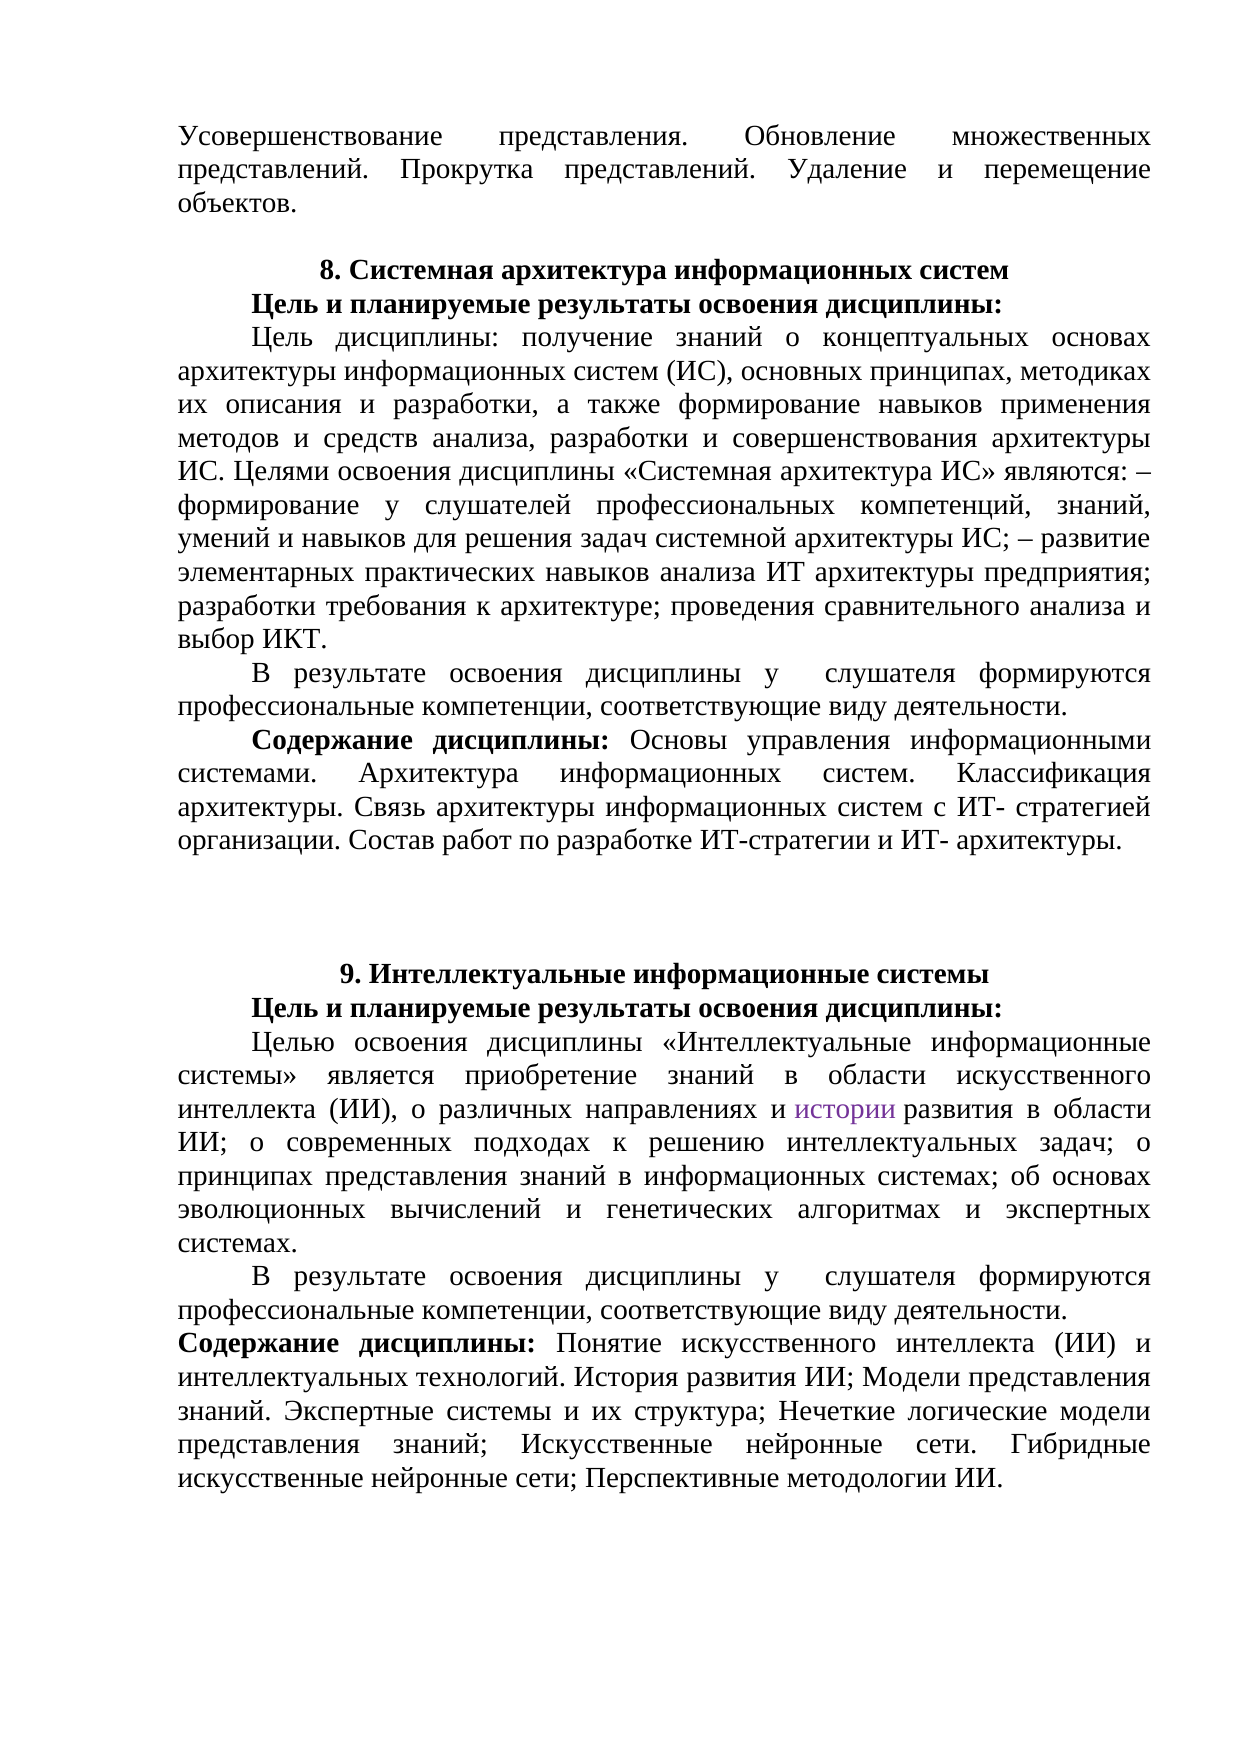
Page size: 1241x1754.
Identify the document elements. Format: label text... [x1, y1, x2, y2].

text Содержание дисциплины: Основы управления информационными системами. Архитектура информационных систем. Классификация архитектуры. Связь архитектуры информационных систем с ИТ- стратегией организации. Состав работ по разработке ИТ-стратегии и ИТ- архитектуры. [177, 722, 1152, 856]
text Цель и планируемые результаты освоения дисциплины: [215, 990, 1152, 1024]
text 8. Системная архитектура информационных систем [177, 252, 1152, 286]
text Цель дисциплины: получение знаний о концептуальных основах архитектуры информационных систем (ИС), основных принципах, методиках их описания и разработки, а также формирование навыков применения методов и средств анализа, разработки и совершенствования архитектуры ИС. Целями освоения дисциплины «Системная архитектура ИС» являются: – формирование у слушателей профессиональных компетенций, знаний, умений и навыков для решения задач системной архитектуры ИС; – развитие элементарных практических навыков анализа ИТ архитектуры предприятия; разработки требования к архитектуре; проведения сравнительного анализа и выбор ИКТ. [177, 319, 1152, 655]
text Содержание дисциплины: Понятие искусственного интеллекта (ИИ) и интеллектуальных технологий. История развития ИИ; Модели представления знаний. Экспертные системы и их структура; Нечеткие логические модели представления знаний; Искусственные нейронные сети. Гибридные искусственные нейронные сети; Перспективные методологии ИИ. [177, 1326, 1152, 1493]
text Целью освоения дисциплины «Интеллектуальные информационные системы» является приобретение знаний в области искусственного интеллекта (ИИ), о различных направлениях и истории развития в области ИИ; о современных подходах к решению интеллектуальных задач; о принципах представления знаний в информационных системах; об основах эволюционных вычислений и генетических алгоритмах и экспертных системах. [177, 1024, 1152, 1258]
text В результате освоения дисциплины у слушателя формируются профессиональные компетенции, соответствующие виду деятельности. [177, 655, 1152, 722]
text Цель и планируемые результаты освоения дисциплины: [215, 286, 1152, 319]
text Усовершенствование представления. Обновление множественных представлений. Прокрутка представлений. Удаление и перемещение объектов. [177, 118, 1152, 219]
text 9. Интеллектуальные информационные системы [177, 957, 1152, 990]
text В результате освоения дисциплины у слушателя формируются профессиональные компетенции, соответствующие виду деятельности. [177, 1258, 1152, 1326]
